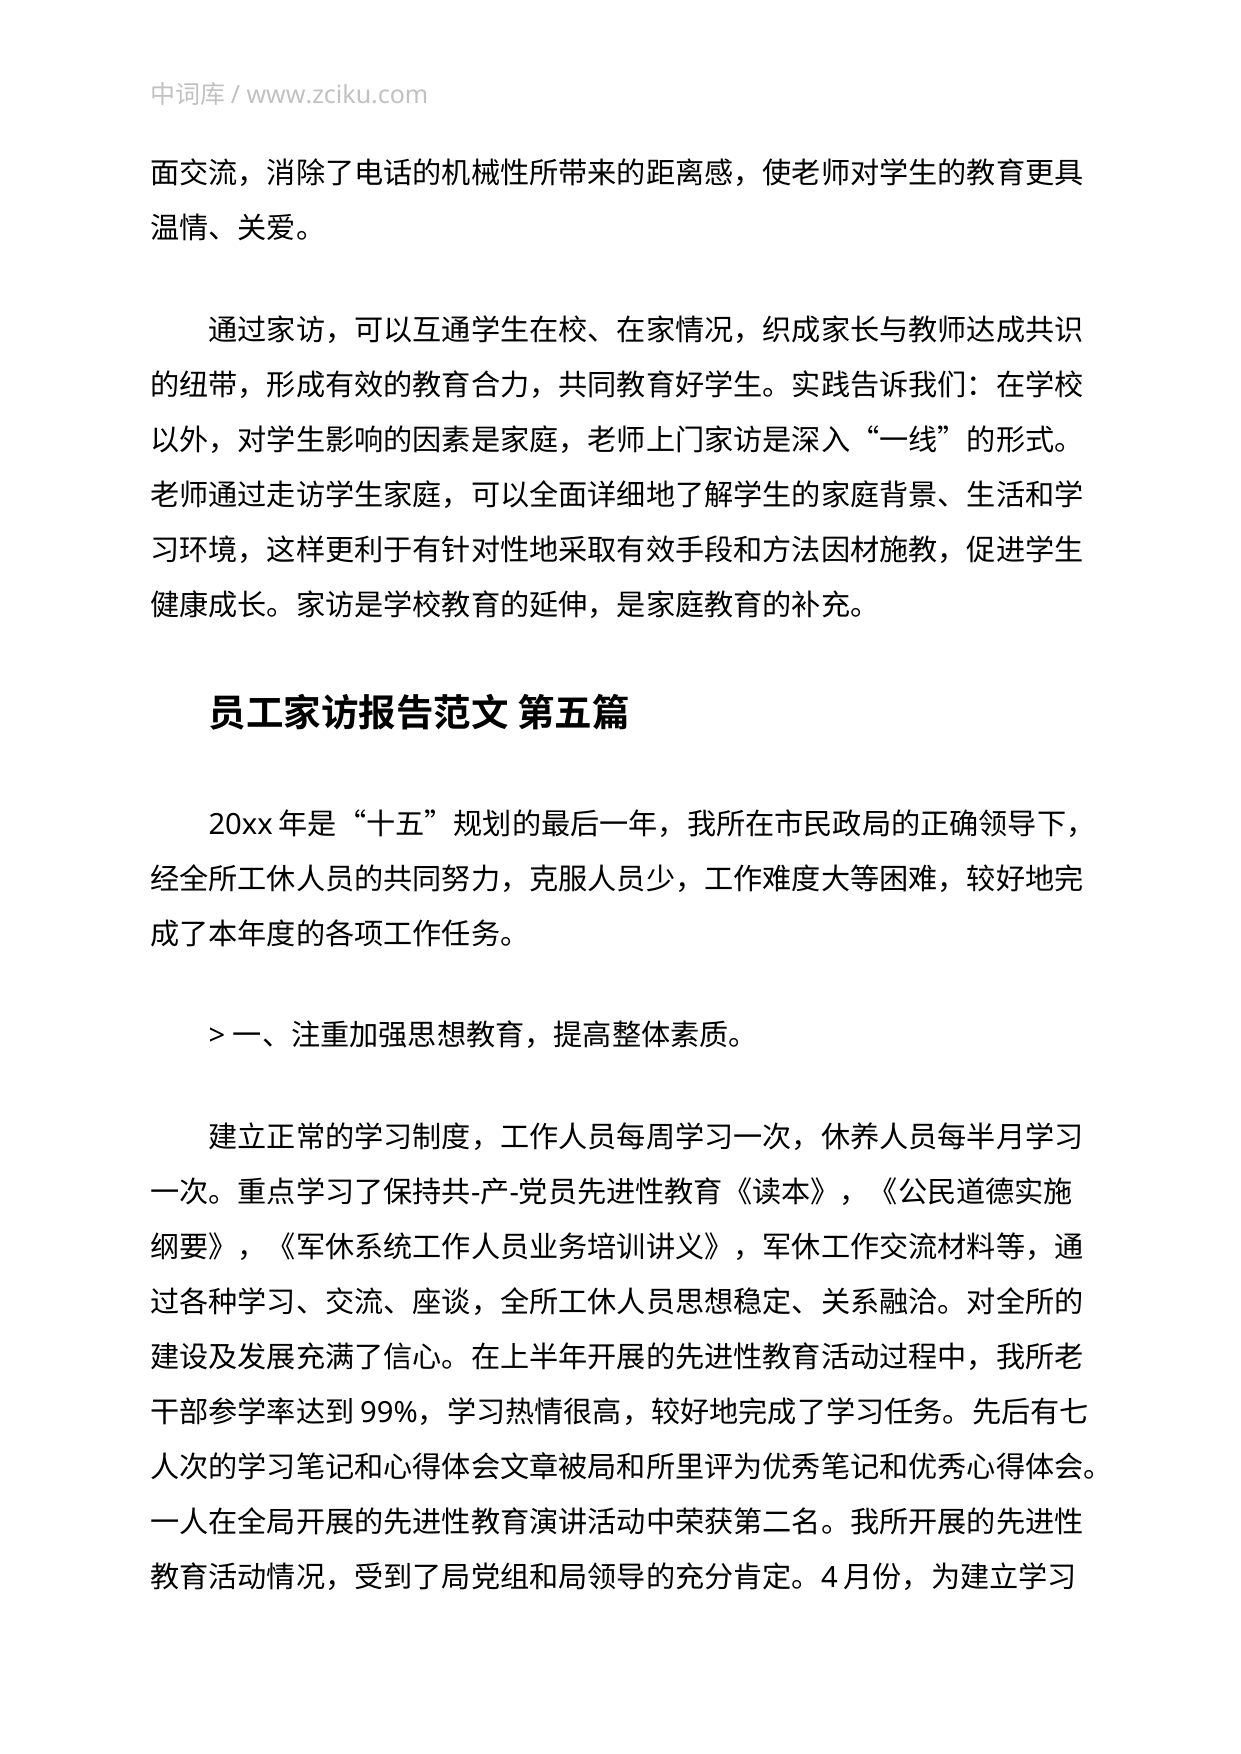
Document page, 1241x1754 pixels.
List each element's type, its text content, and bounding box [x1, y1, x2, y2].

text 20xx年是“十五”规划的最后一年，我所在市民政局的正确领导下，经全所工休人员的共同努力，克服人员少，工作难度大等困难，较好地完成了本年度的各项工作任务。 [150, 800, 1090, 952]
text > 一、注重加强思想教育，提高整体素质。 [150, 1012, 1090, 1054]
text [150, 1114, 1090, 1596]
text 通过家访，可以互通学生在校、在家情况，织成家长与教师达成共识的纽带，形成有效的教育合力，共同教育好学生。实践告诉我们：在学校以外，对学生影响的因素是家庭，老师上门家访是深入“一线”的形式。老师通过走访学生家庭，可以全面详细地了解学生的家庭背景、生活和学习环境，这样更利于有针对性地采取有效手段和方法因材施教，促进学生健康成长。家访是学校教育的延伸，是家庭教育的补充。 [150, 307, 1090, 623]
text 员工家访报告范文 第五篇 [150, 683, 1090, 737]
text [150, 150, 1090, 247]
